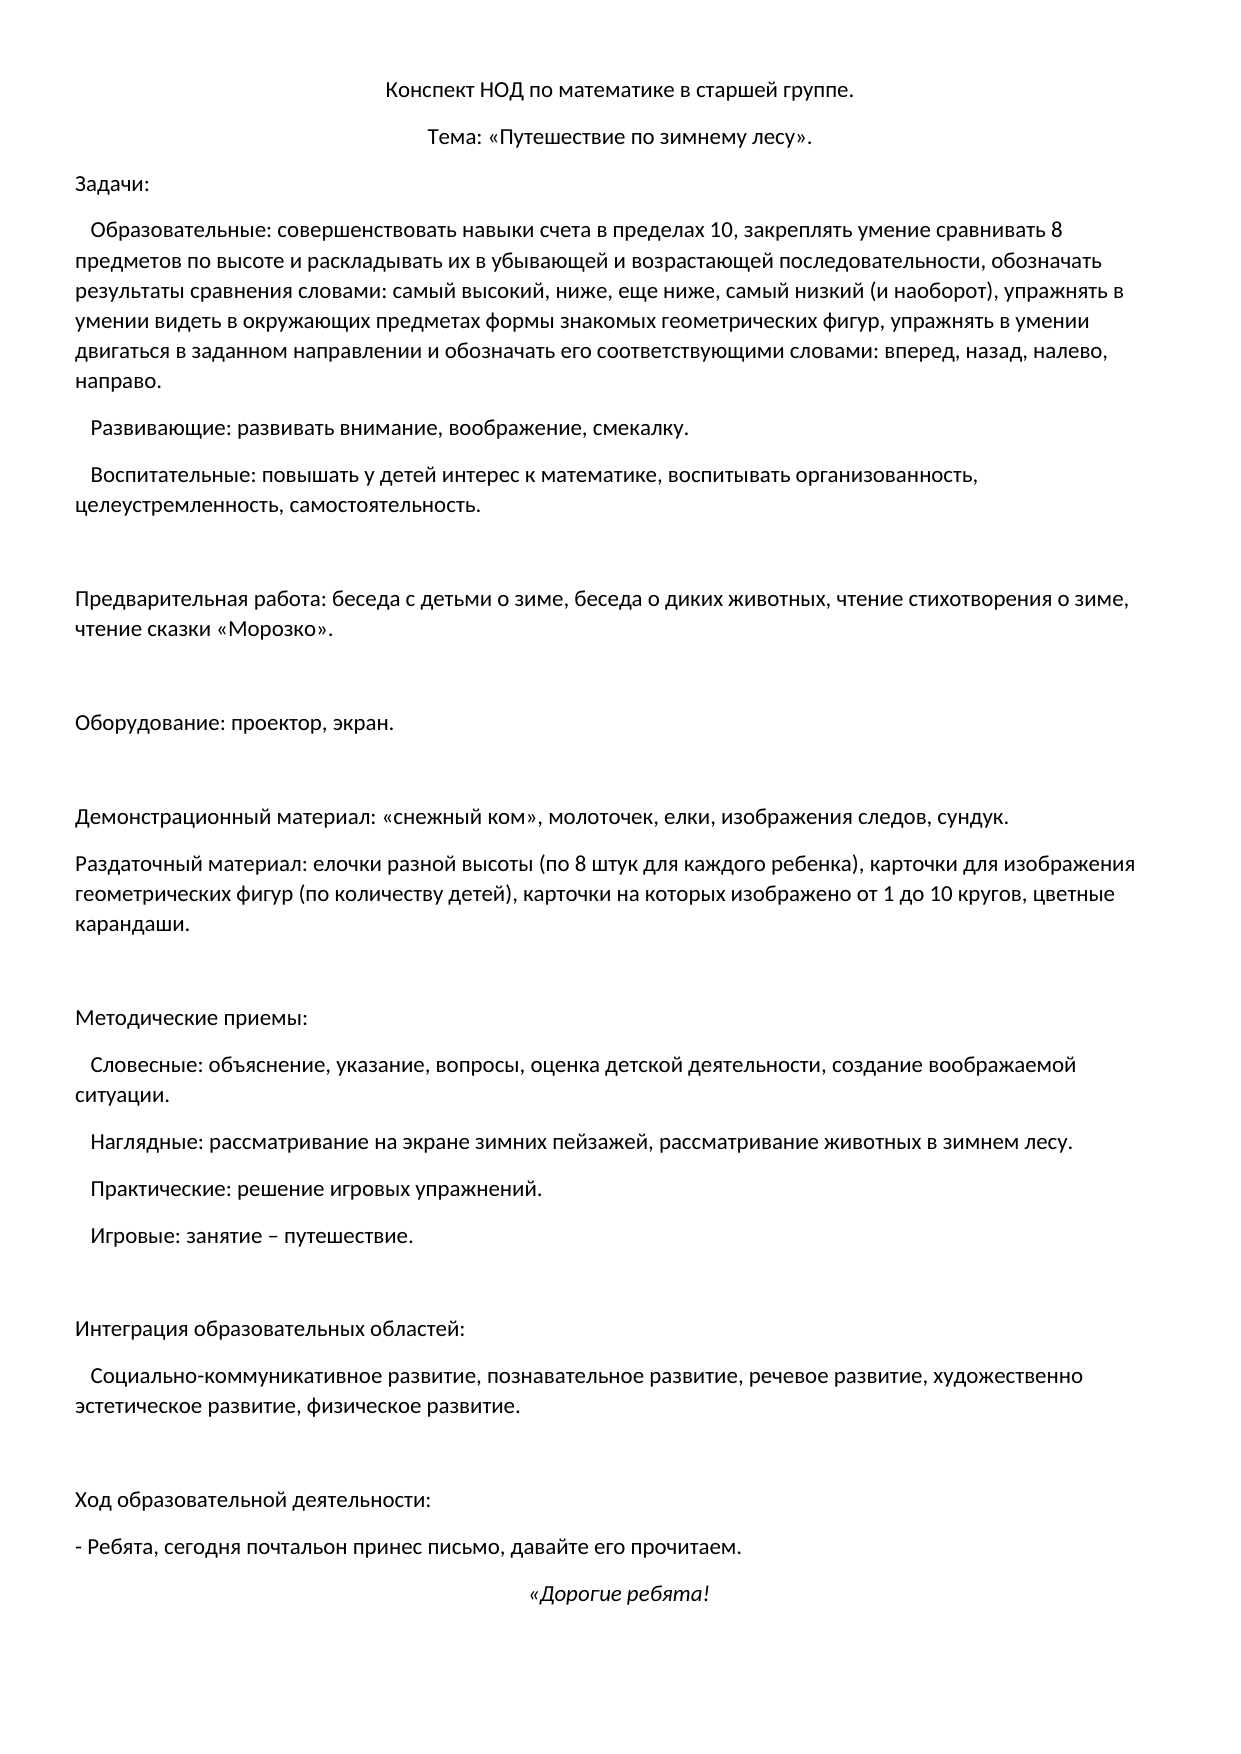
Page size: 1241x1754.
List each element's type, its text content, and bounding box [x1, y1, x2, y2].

text Демонстрационный материал: «снежный ком», молоточек, елки, изображения следов, сундук. [75, 802, 1165, 830]
text Игровые: занятие – путешествие. [75, 1221, 1165, 1249]
text Словесные: объяснение, указание, вопросы, оценка детской деятельности, создание воображаемой ситуации. [75, 1050, 1165, 1108]
text Раздаточный материал: елочки разной высоты (по 8 штук для каждого ребенка), карточки для изображения геометрических фигур (по количеству детей), карточки на которых изображено от 1 до 10 кругов, цветные карандаши. [75, 849, 1165, 937]
text Образовательные: совершенствовать навыки счета в пределах 10, закреплять умение сравнивать 8 предметов по высоте и раскладывать их в убывающей и возрастающей последовательности, обозначать результаты сравнения словами: самый высокий, ниже, еще ниже, самый низкий (и наоборот), упражнять в умении видеть в окружающих предметах формы знакомых геометрических фигур, упражнять в умении двигаться в заданном направлении и обозначать его соответствующими словами: вперед, назад, налево, направо. [75, 216, 1165, 395]
text Социально-коммуникативное развитие, познавательное развитие, речевое развитие, художественно эстетическое развитие, физическое развитие. [75, 1361, 1165, 1420]
text Наглядные: рассматривание на экране зимних пейзажей, рассматривание животных в зимнем лесу. [75, 1127, 1165, 1155]
text Ход образовательной деятельности: [75, 1485, 1165, 1513]
text Воспитательные: повышать у детей интерес к математике, воспитывать организованность, целеустремленность, самостоятельность. [75, 460, 1165, 519]
text Задачи: [75, 169, 1165, 197]
text Практические: решение игровых упражнений. [75, 1174, 1165, 1202]
text Предварительная работа: беседа с детьми о зиме, беседа о диких животных, чтение стихотворения о зиме, чтение сказки «Морозко». [75, 584, 1165, 643]
text Методические приемы: [75, 1003, 1165, 1031]
text Развивающие: развивать внимание, воображение, смекалку. [75, 413, 1165, 442]
text Конспект НОД по математике в старшей группе. [75, 75, 1165, 103]
text - Ребята, сегодня почтальон принес письмо, давайте его прочитаем. [75, 1532, 1165, 1560]
text Тема: «Путешествие по зимнему лесу». [75, 122, 1165, 150]
text Интеграция образовательных областей: [75, 1314, 1165, 1343]
text «Дорогие ребята! [75, 1579, 1165, 1607]
text Оборудование: проектор, экран. [75, 708, 1165, 736]
